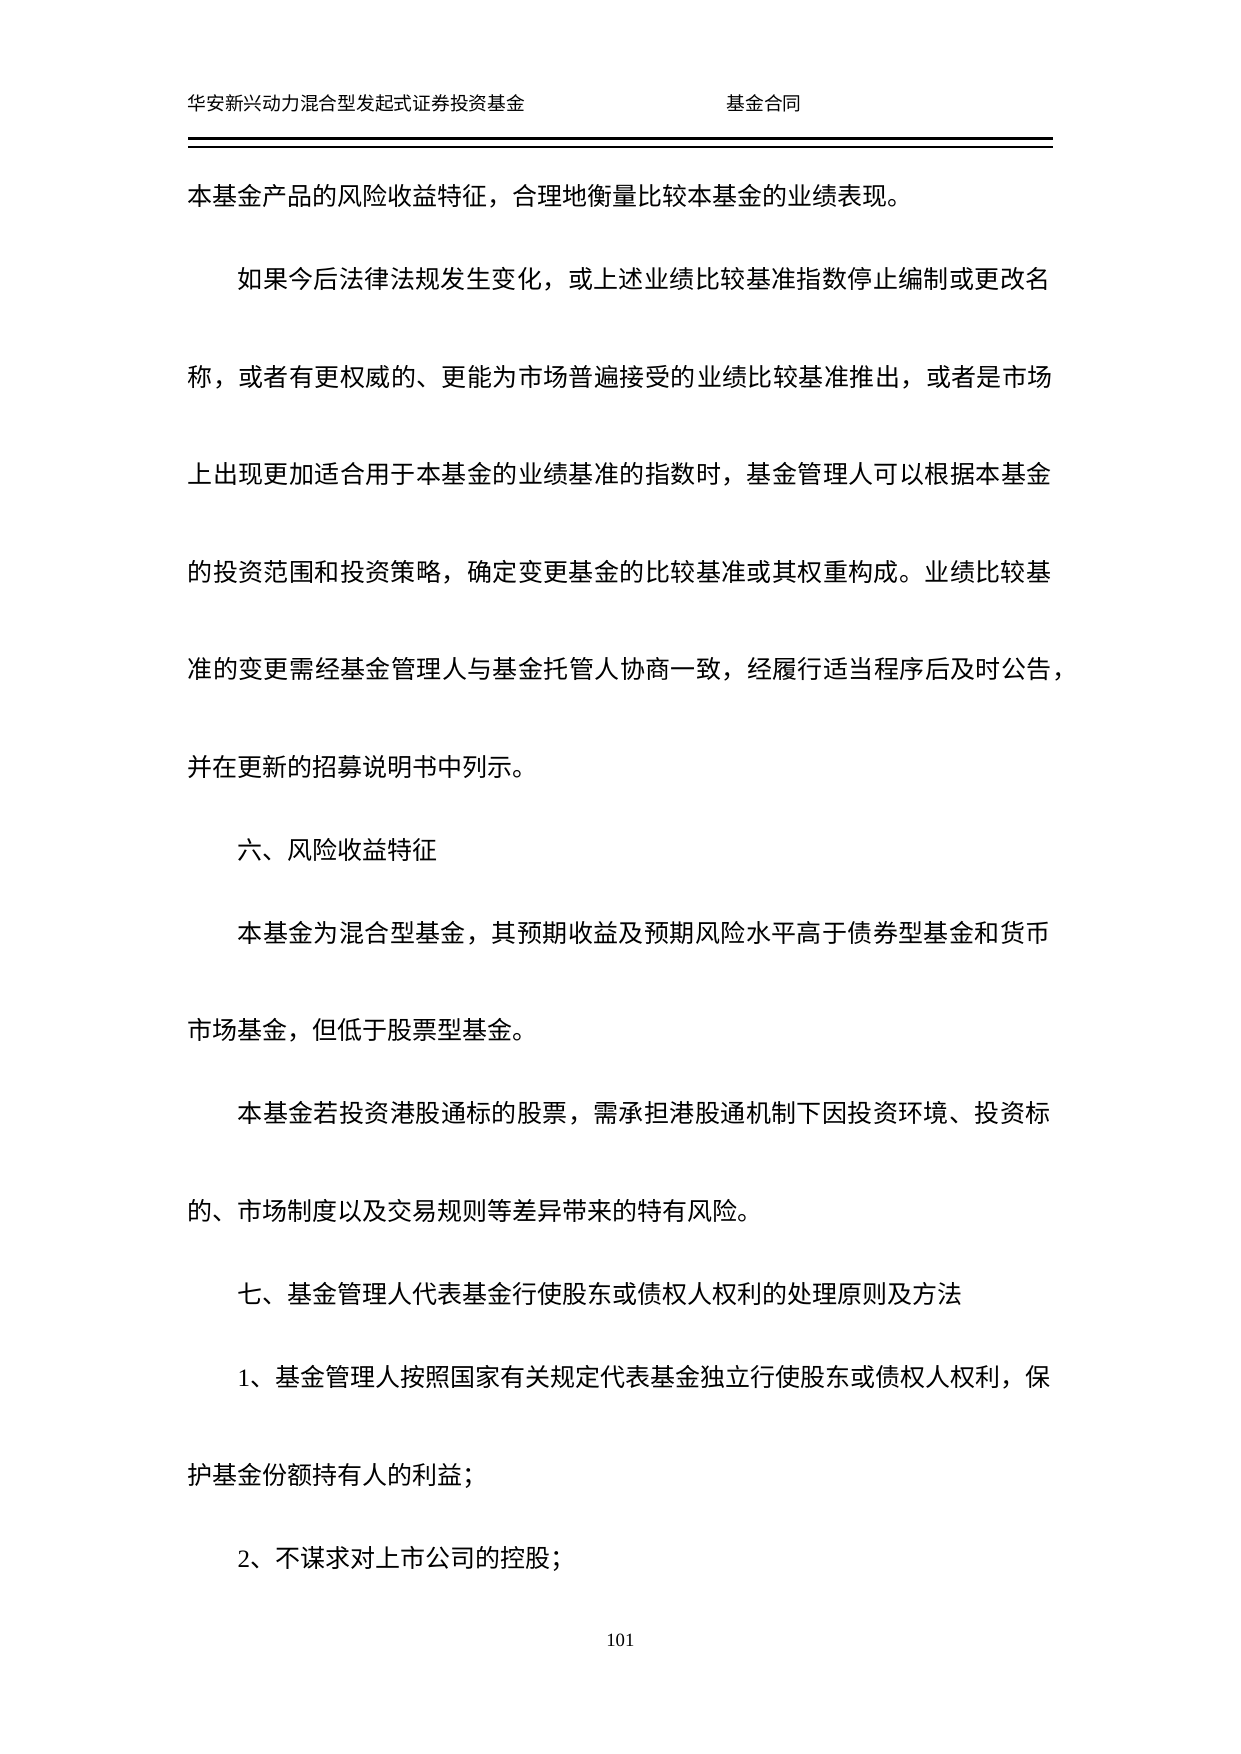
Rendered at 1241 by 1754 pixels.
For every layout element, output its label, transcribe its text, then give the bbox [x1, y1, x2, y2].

text 本基金若投资港股通标的股票，需承担港股通机制下因投资环境、投资标的、市场制度以及交易规则等差异带来的特有风险。 [187, 1079, 1053, 1242]
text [187, 162, 1053, 227]
text 1、基金管理人按照国家有关规定代表基金独立行使股东或债权人权利，保护基金份额持有人的利益； [187, 1343, 1053, 1506]
text 2、不谋求对上市公司的控股； [187, 1524, 1053, 1589]
text 六、风险收益特征 [187, 816, 1053, 881]
text 七、基金管理人代表基金行使股东或债权人权利的处理原则及方法 [187, 1260, 1053, 1325]
text 如果今后法律法规发生变化，或上述业绩比较基准指数停止编制或更改名称，或者有更权威的、更能为市场普遍接受的业绩比较基准推出，或者是市场上出现更加适合用于本基金的业绩基准的指数时，基金管理人可以根据本基金的投资范围和投资策略，确定变更基金的比较基准或其权重构成。业绩比较基准的变更需经基金管理人与基金托管人协商一致，经履行适当程序后及时公告，并在更新的招募说明书中列示。 [187, 245, 1053, 798]
text 本基金为混合型基金，其预期收益及预期风险水平高于债券型基金和货币市场基金，但低于股票型基金。 [187, 899, 1053, 1061]
